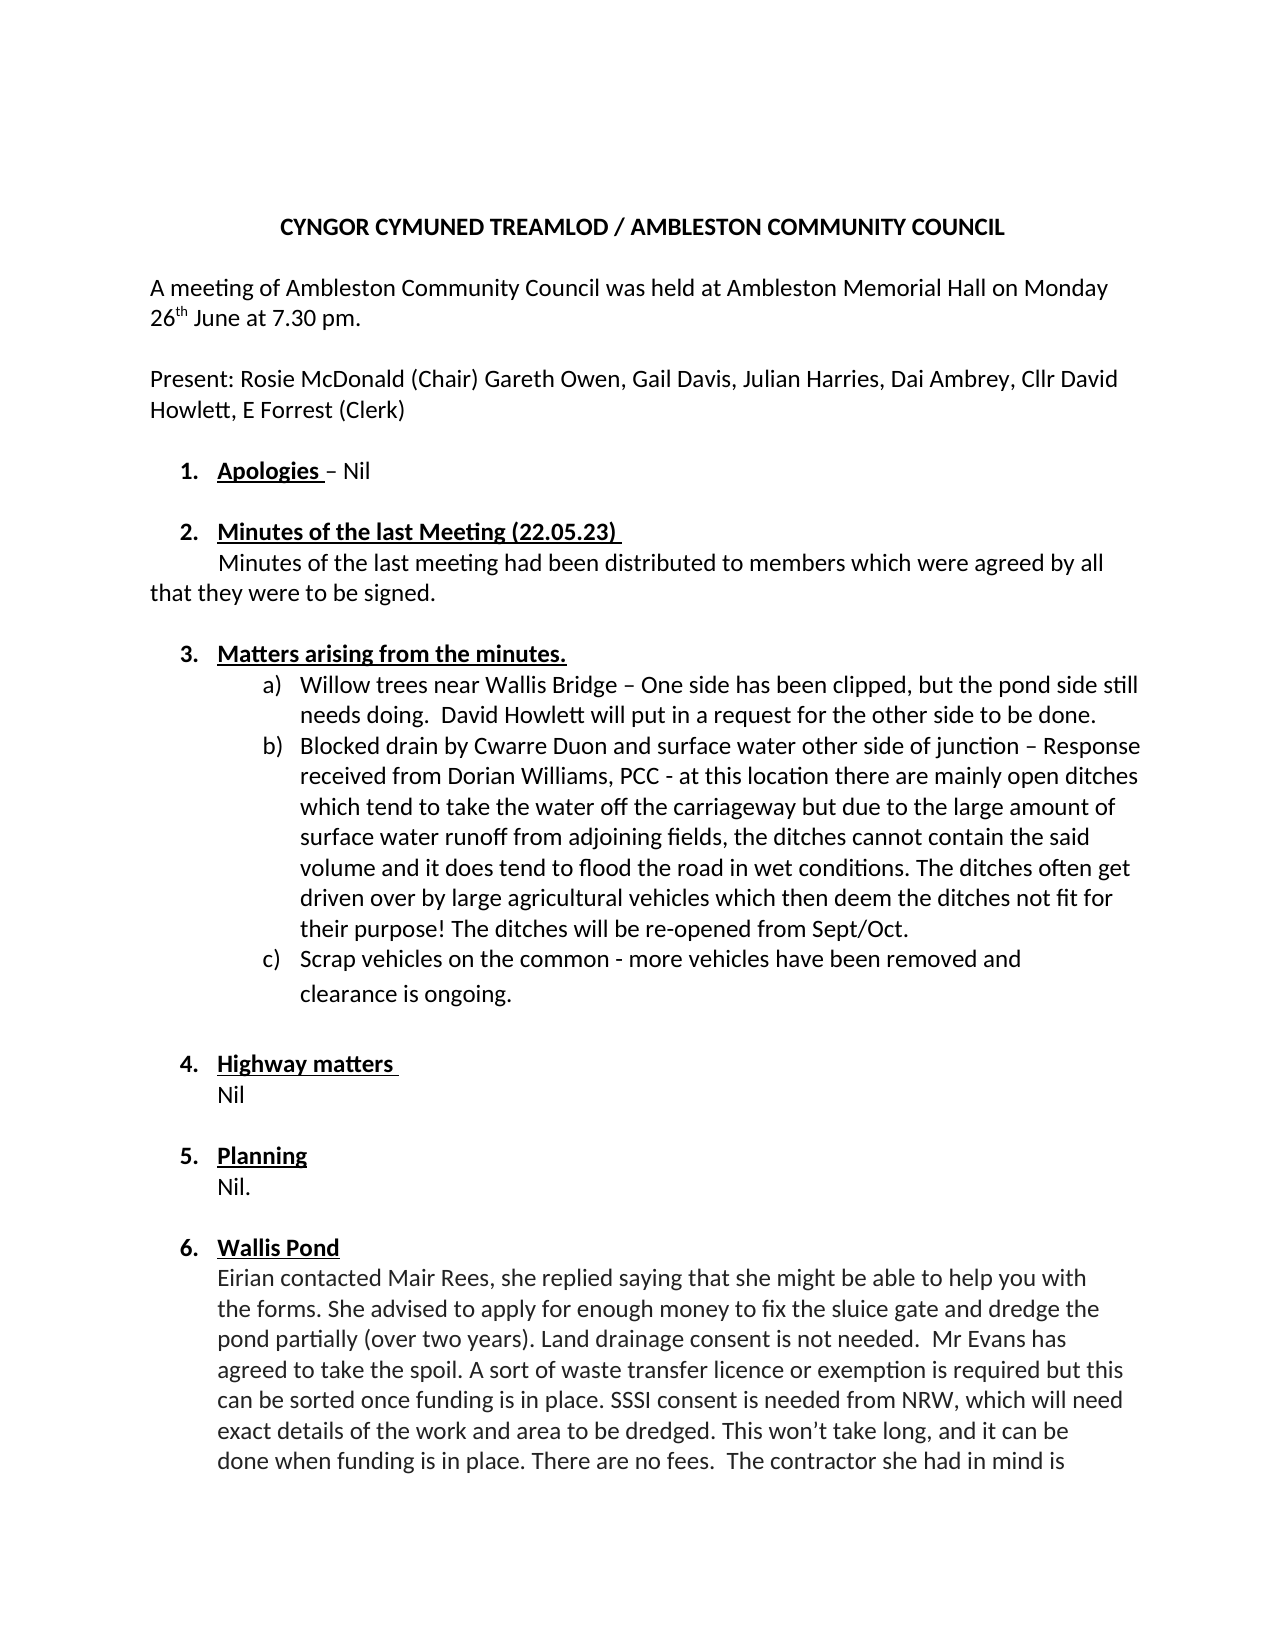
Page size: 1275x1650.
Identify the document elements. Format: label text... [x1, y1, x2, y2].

list Willow trees near Wallis Bridge – One side has been clipped, but the pond side still needs doing. David Howlett will put in a request for the other side to be done. [262, 669, 1144, 730]
list Blocked drain by Cwarre Duon and surface water other side of junction – Response received from Dorian Williams, PCC - at this location there are mainly open ditches which tend to take the water off the carriageway but due to the large amount of surface water runoff from adjoining fields, the ditches cannot contain the said volume and it does tend to flood the road in wet conditions. The ditches often get driven over by large agricultural vehicles which then deem the ditches not fit for their purpose! The ditches will be re-opened from Sept/Oct. [262, 730, 1144, 943]
list Matters arising from the minutes. [179, 638, 1144, 669]
list Minutes of the last Meeting (22.05.23) [179, 516, 1144, 547]
list Highway matters [179, 1048, 1125, 1079]
text Minutes of the last meeting had been distributed to members which were agreed by all that they were to be signed. [150, 547, 1144, 608]
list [217, 1262, 1125, 1476]
list Scrap vehicles on the common - more vehicles have been removed and clearance is ongoing. [262, 943, 1125, 1009]
list Apologies – Nil [179, 455, 1144, 486]
list Wallis Pond [179, 1232, 1125, 1262]
list Nil. [217, 1171, 1125, 1201]
list Planning [179, 1140, 1125, 1171]
list Nil [217, 1079, 1125, 1109]
text CYNGOR CYMUNED TREAMLOD / AMBLESTON COMMUNITY COUNCIL [150, 211, 1125, 242]
text Present: Rosie McDonald (Chair) Gareth Owen, Gail Davis, Julian Harries, Dai Ambrey, Cllr David Howlett, E Forrest (Clerk) [150, 364, 1144, 425]
text A meeting of Ambleston Community Council was held at Ambleston Memorial Hall on Monday 26th June at 7.30 pm. [150, 272, 1125, 333]
